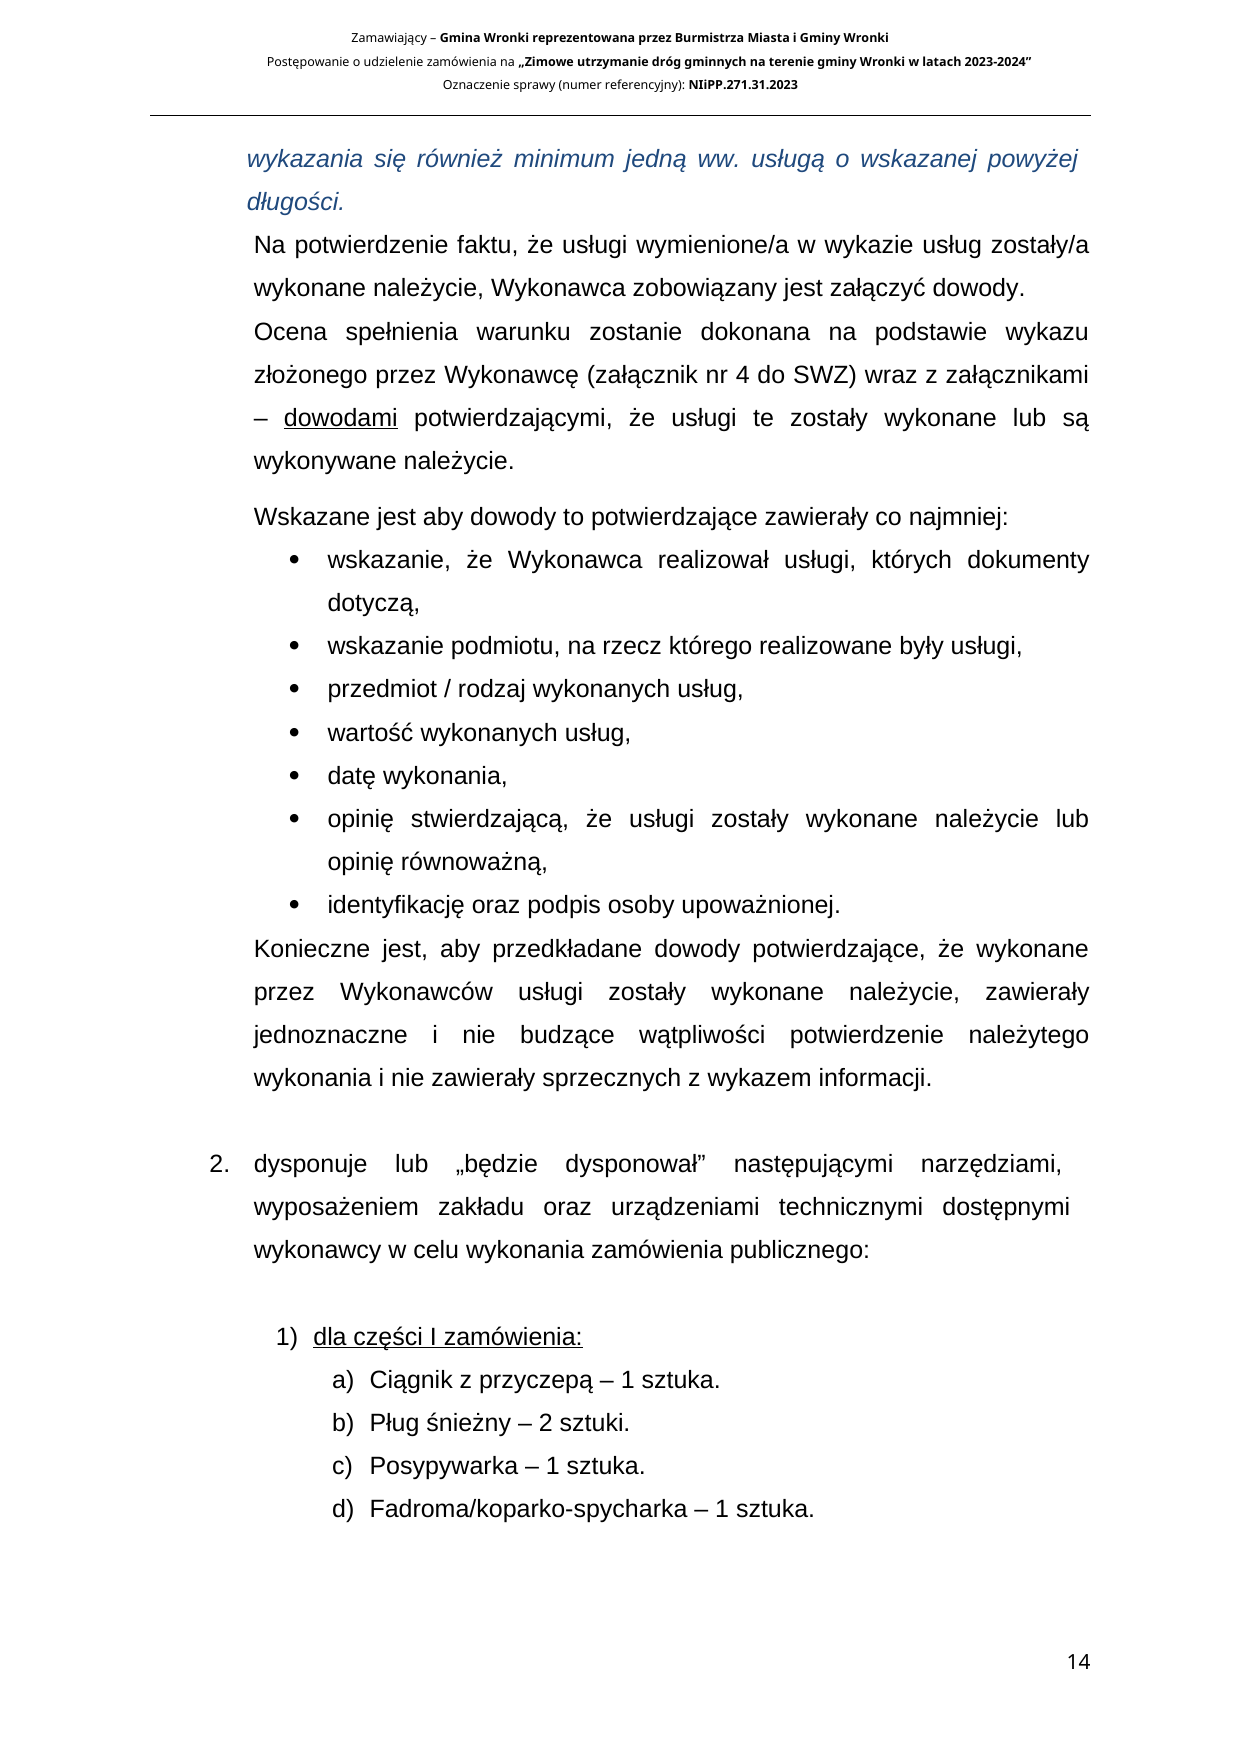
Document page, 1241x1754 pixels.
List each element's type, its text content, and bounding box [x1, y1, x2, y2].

list dla części I zamówienia: [276, 1322, 1090, 1350]
list Pług śnieżny – 2 sztuki. [332, 1408, 1090, 1437]
list Fadroma/koparko-spycharka – 1 sztuka. [332, 1494, 1090, 1523]
list datę wykonania, [290, 761, 1090, 789]
list dysponuje lub „będzie dysponował” następującymi narzędziami, wyposażeniem zakładu oraz urządzeniami technicznymi dostępnymi wykonawcy w celu wykonania zamówienia publicznego: [209, 1149, 1090, 1264]
list identyfikację oraz podpis osoby upoważnionej. [290, 890, 1090, 919]
text Na potwierdzenie faktu, że usługi wymienione/a w wykazie usług zostały/a wykonane należycie, Wykonawca zobowiązany jest załączyć dowody. [253, 230, 1090, 302]
text Konieczne jest, aby przedkładane dowody potwierdzające, że wykonane przez Wykonawców usługi zostały wykonane należycie, zawierały jednoznaczne i nie budzące wątpliwości potwierdzenie należytego wykonania i nie zawierały sprzecznych z wykazem informacji. [253, 933, 1090, 1092]
list wartość wykonanych usług, [290, 717, 1090, 746]
list wskazanie podmiotu, na rzecz którego realizowane były usługi, [290, 631, 1090, 660]
text Ocena spełnienia warunku zostanie dokonana na podstawie wykazu złożonego przez Wykonawcę (załącznik nr 4 do SWZ) wraz z załącznikami – dowodami potwierdzającymi, że usługi te zostały wykonane lub są wykonywane należycie. [253, 317, 1090, 475]
list Ciągnik z przyczepą – 1 sztuka. [332, 1365, 1090, 1393]
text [247, 144, 1090, 216]
text Wskazane jest aby dowody to potwierdzające zawierały co najmniej: [253, 502, 1090, 530]
list Posypywarka – 1 sztuka. [332, 1451, 1090, 1480]
list opinię stwierdzającą, że usługi zostały wykonane należycie lub opinię równoważną, [290, 804, 1090, 876]
list przedmiot / rodzaj wykonanych usług, [290, 674, 1090, 703]
list wskazanie, że Wykonawca realizował usługi, których dokumenty dotyczą, [290, 545, 1090, 617]
